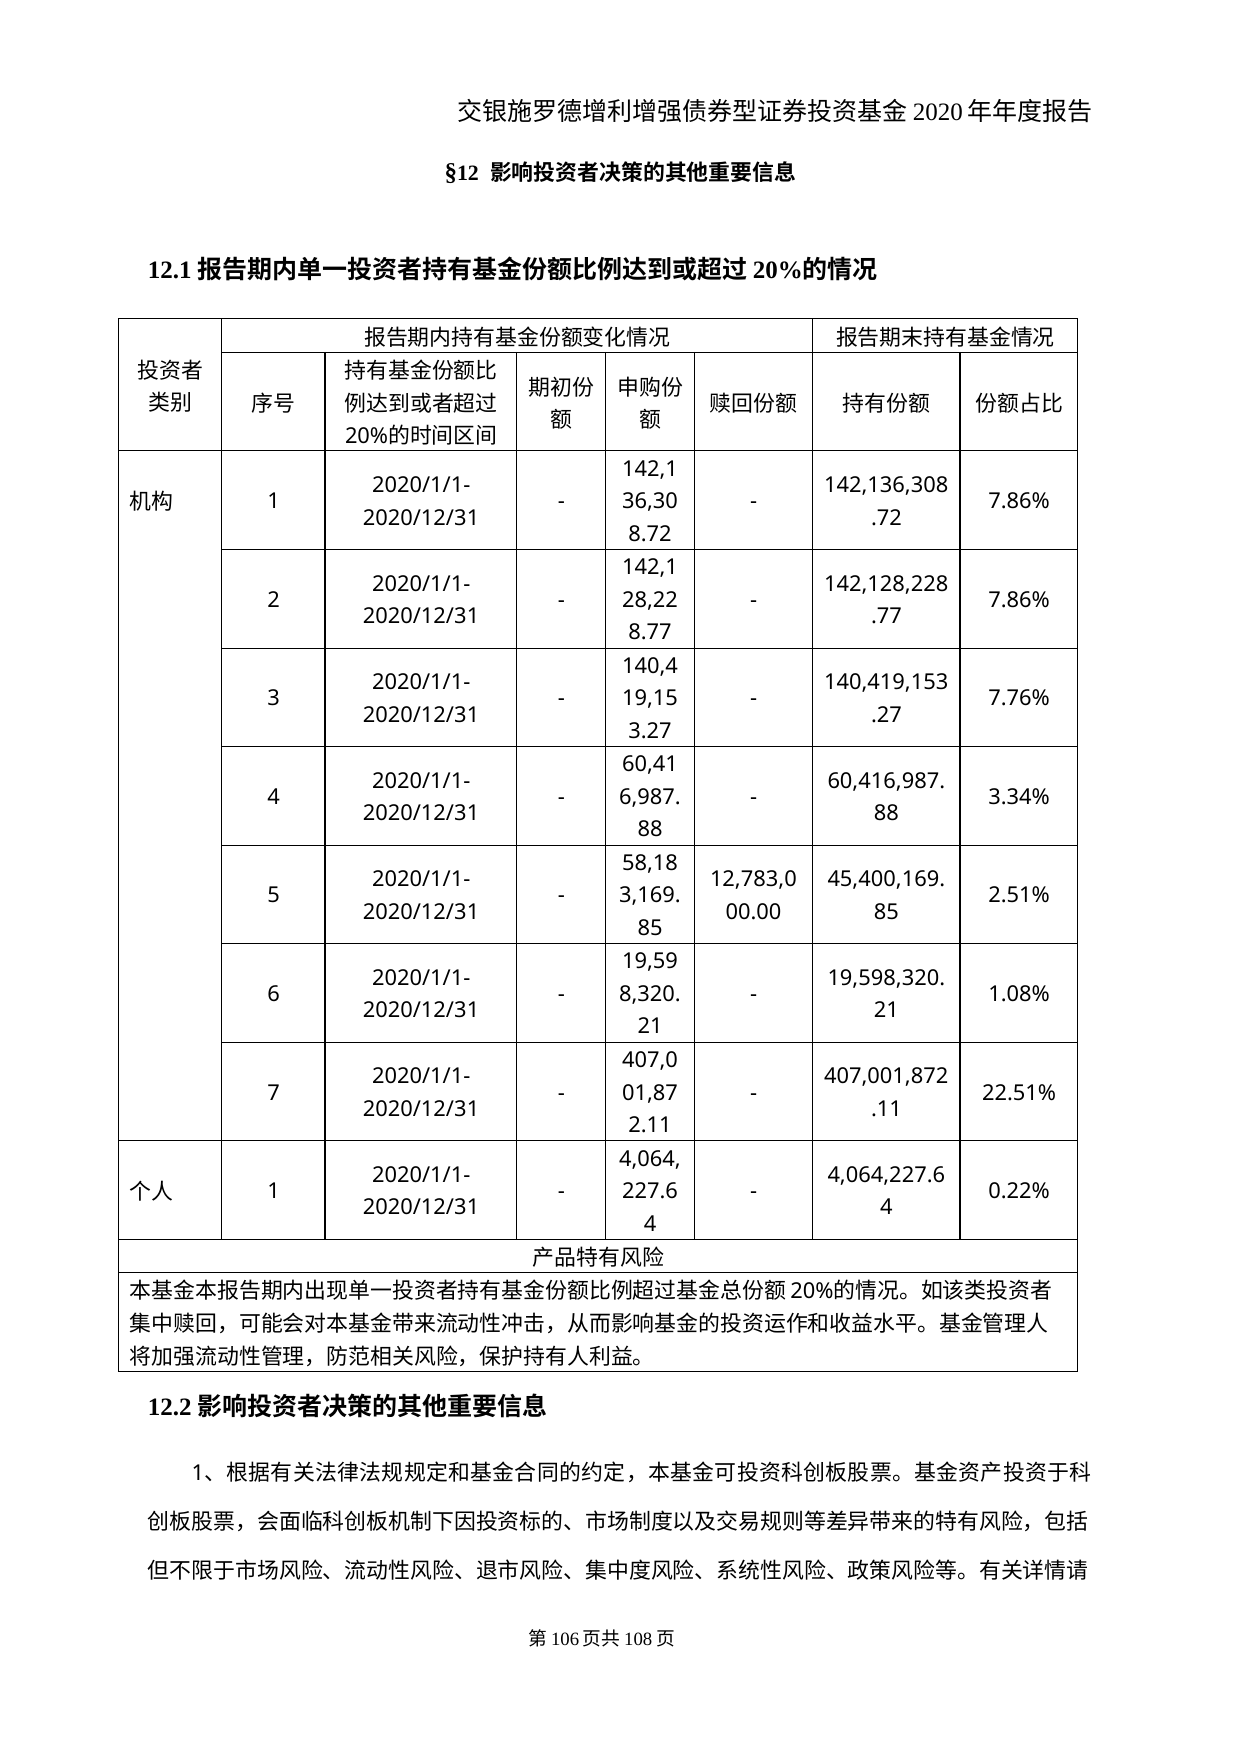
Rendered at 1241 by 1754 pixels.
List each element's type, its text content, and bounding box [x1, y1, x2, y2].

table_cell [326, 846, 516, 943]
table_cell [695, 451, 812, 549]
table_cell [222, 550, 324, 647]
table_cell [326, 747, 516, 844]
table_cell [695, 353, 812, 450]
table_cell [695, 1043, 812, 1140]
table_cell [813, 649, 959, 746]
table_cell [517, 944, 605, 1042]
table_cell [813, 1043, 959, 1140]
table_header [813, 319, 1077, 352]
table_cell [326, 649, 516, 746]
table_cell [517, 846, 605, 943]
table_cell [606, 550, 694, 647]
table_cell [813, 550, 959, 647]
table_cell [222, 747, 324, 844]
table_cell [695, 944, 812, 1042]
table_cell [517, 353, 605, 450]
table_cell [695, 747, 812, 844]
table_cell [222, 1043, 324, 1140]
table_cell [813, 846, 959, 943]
subtitle 12.1 报告期内单一投资者持有基金份额比例达到或超过20%的情况 [148, 235, 1092, 300]
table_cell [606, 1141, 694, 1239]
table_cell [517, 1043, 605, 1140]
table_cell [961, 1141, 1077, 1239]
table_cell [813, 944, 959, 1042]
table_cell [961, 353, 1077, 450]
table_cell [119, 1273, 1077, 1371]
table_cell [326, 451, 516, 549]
subtitle §12 影响投资者决策的其他重要信息 [148, 154, 1092, 187]
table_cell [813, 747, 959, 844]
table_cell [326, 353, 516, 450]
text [148, 1455, 1092, 1585]
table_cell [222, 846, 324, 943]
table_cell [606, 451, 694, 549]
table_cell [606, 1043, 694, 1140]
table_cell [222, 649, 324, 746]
subtitle 12.2 影响投资者决策的其他重要信息 [148, 1372, 1092, 1437]
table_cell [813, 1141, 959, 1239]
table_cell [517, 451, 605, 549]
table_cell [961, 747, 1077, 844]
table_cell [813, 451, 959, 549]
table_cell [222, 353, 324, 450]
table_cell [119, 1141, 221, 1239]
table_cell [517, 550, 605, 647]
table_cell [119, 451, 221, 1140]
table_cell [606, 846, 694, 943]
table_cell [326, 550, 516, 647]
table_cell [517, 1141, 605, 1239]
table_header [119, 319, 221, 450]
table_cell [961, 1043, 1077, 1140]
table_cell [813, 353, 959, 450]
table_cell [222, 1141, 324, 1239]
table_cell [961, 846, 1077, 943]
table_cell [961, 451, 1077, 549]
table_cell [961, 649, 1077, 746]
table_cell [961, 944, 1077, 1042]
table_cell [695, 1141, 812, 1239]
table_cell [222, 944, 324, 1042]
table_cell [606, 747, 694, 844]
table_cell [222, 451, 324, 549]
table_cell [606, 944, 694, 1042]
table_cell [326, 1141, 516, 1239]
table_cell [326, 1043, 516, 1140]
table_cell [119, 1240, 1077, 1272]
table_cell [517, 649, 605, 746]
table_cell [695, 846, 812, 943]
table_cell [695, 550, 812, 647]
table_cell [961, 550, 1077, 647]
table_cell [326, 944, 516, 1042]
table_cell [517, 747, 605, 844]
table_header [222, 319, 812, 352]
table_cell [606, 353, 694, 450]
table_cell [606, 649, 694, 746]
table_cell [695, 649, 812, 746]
